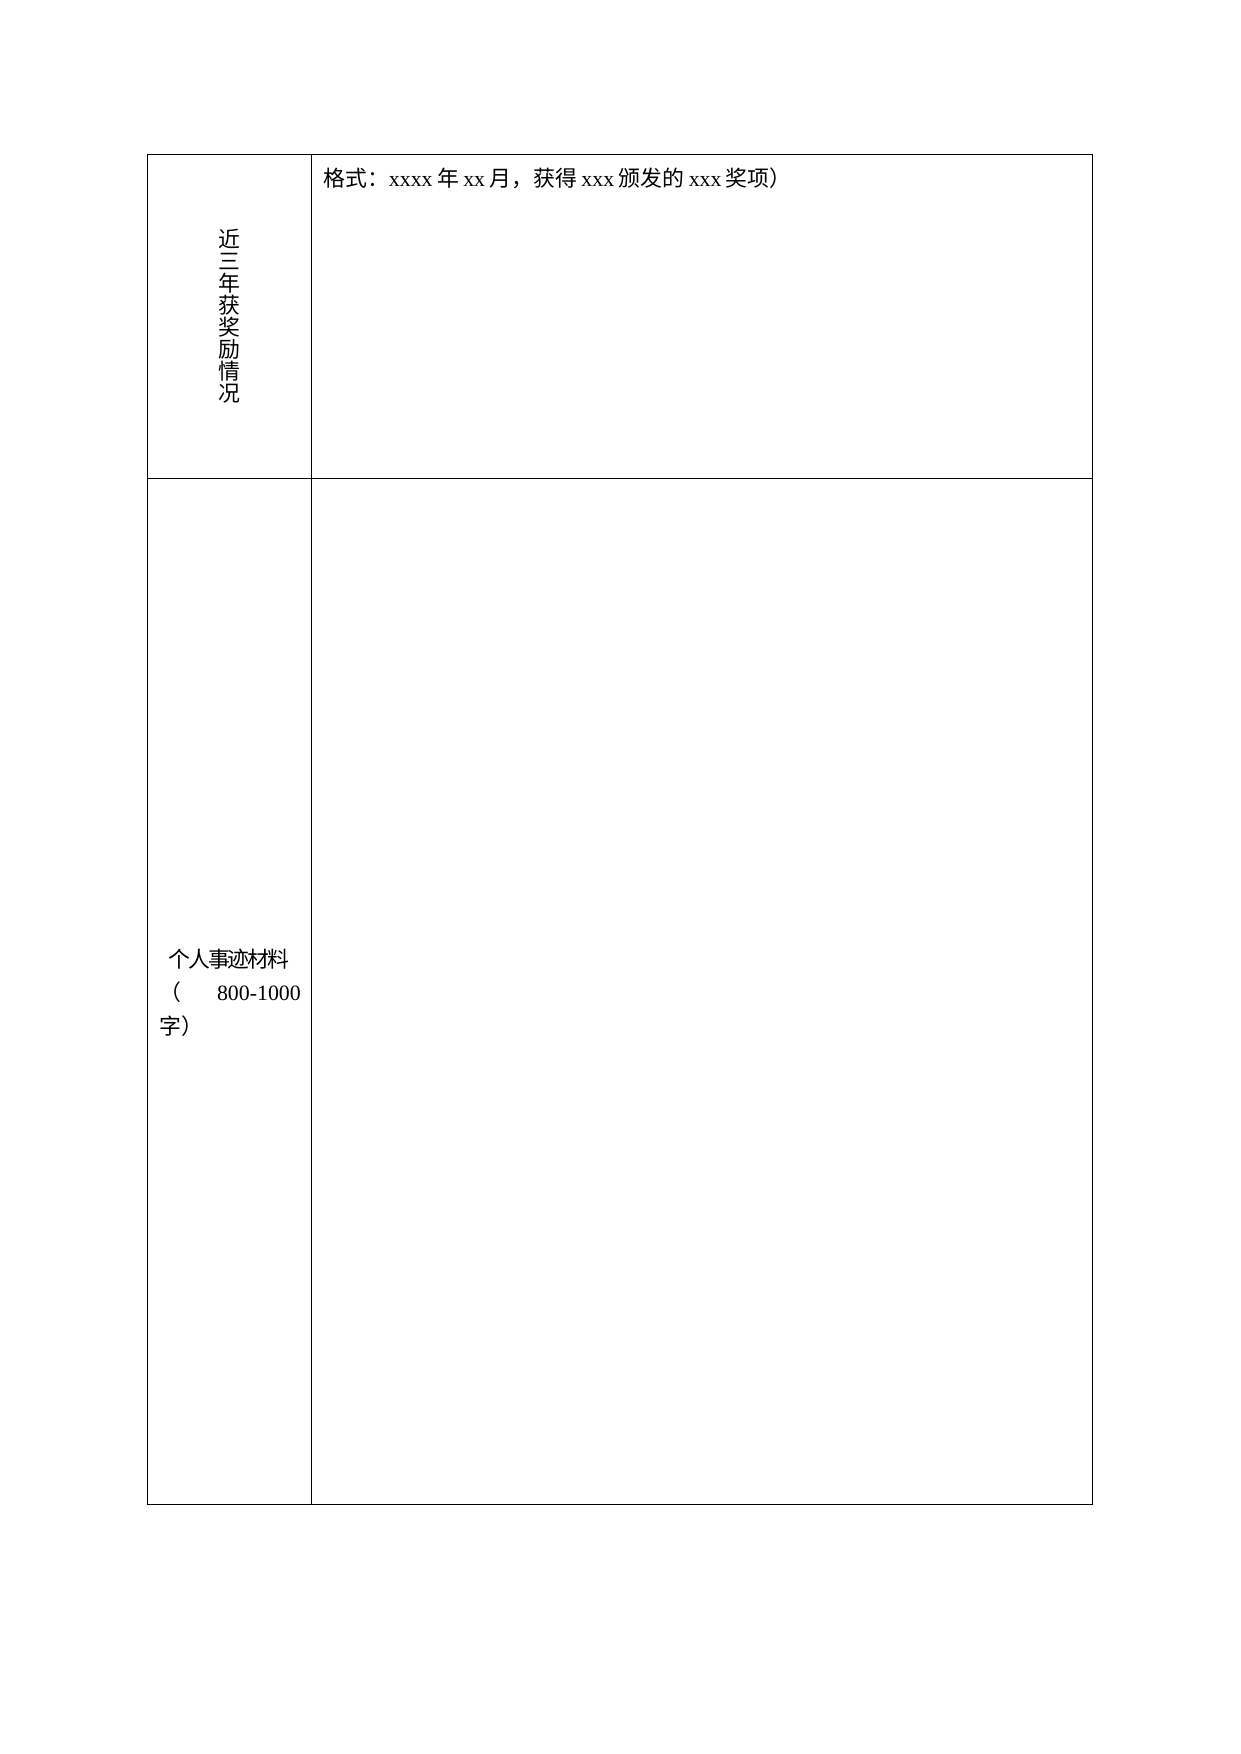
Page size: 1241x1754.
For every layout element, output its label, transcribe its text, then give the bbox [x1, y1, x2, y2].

table_cell [312, 479, 1092, 1504]
table_cell 近三年获奖励情况 [148, 155, 311, 477]
table_cell 格式：xxxx年xx月，获得xxx颁发的xxx奖项） [312, 155, 1092, 477]
table_cell 个人事迹材料 （800-1000字） [148, 479, 311, 1504]
